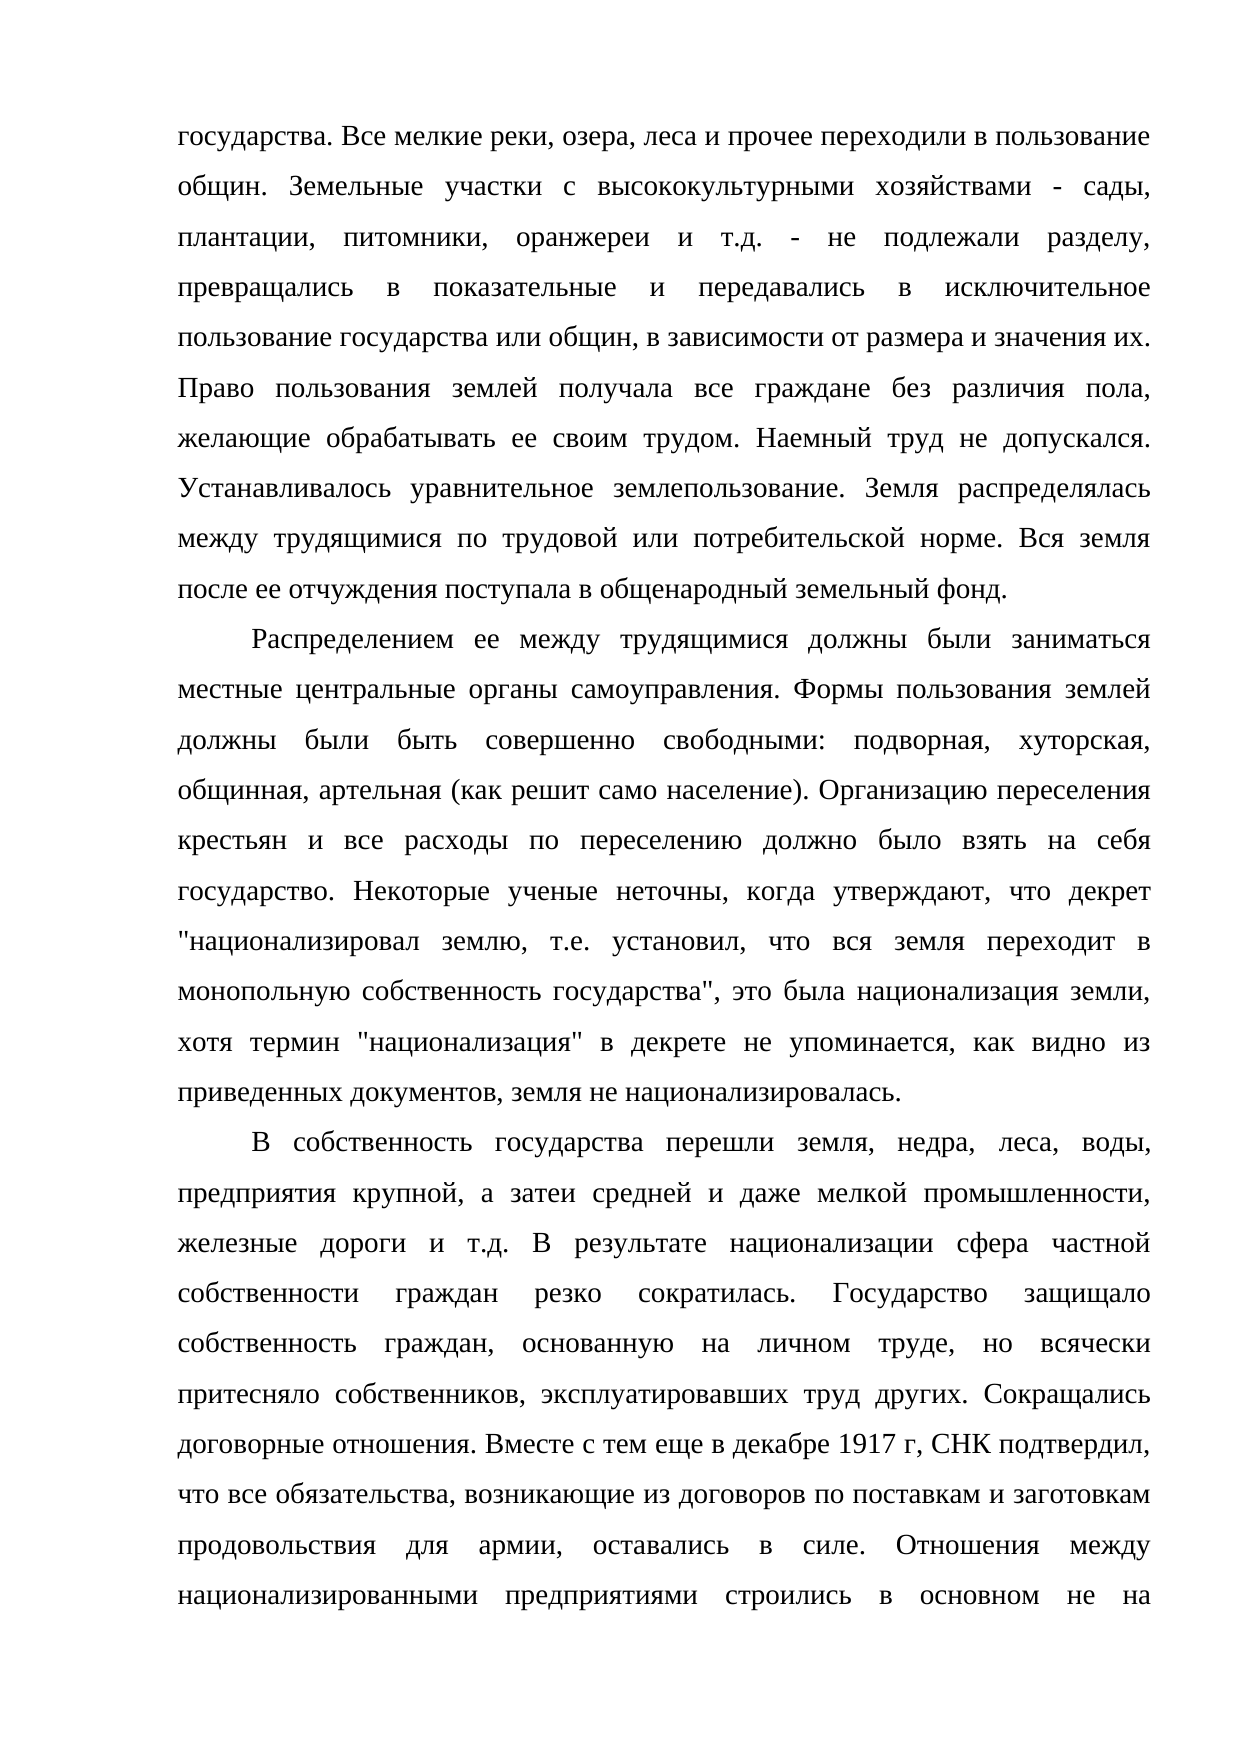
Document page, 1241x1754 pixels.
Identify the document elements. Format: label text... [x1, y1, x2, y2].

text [177, 1124, 1152, 1611]
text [177, 118, 1152, 604]
text Распределением ее между трудящимися должны были заниматься местные центральные органы самоуправления. Формы пользования землей должны были быть совершенно свободными: подворная, хуторская, общинная, артельная (как решит само население). Организацию переселения крестьян и все расходы по переселению должно было взять на себя государство. Некоторые ученые неточны, когда утверждают, что декрет "национализировал землю, т.е. установил, что вся земля переходит в монопольную собственность государства", это была национализация земли, хотя термин "национализация" в декрете не упоминается, как видно из приведенных документов, земля не национализировалась. [177, 621, 1152, 1108]
